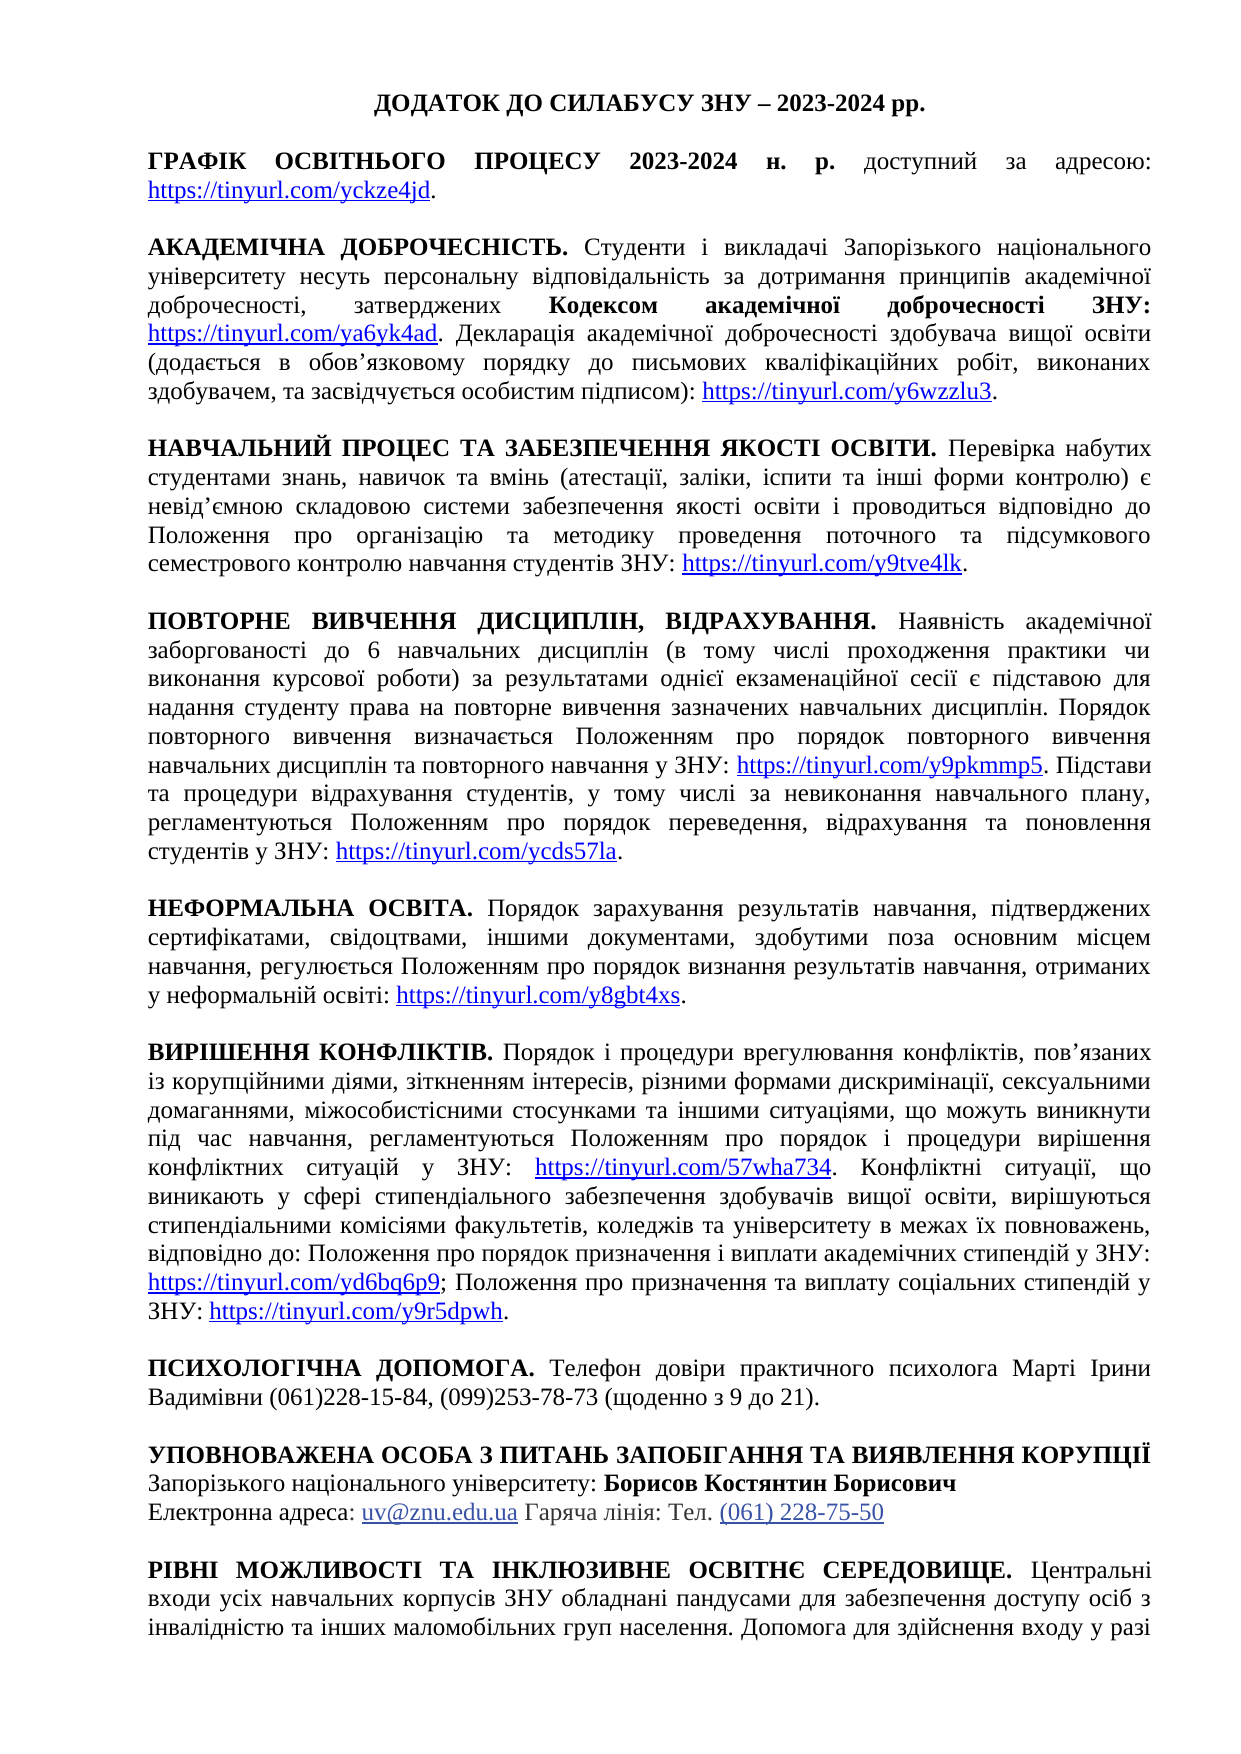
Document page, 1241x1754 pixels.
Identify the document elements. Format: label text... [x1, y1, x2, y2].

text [148, 1555, 1152, 1641]
text ДОДАТОК ДО СИЛАБУСУ ЗНУ – 2023-2024 рр. [148, 88, 1152, 117]
text ПСИХОЛОГІЧНА ДОПОМОГА. Телефон довіри практичного психолога Марті Ірини Вадимівни (061)228-15-84, (099)253-78-73 (щоденно з 9 до 21). [148, 1353, 1152, 1411]
text ГРАФІК ОСВІТНЬОГО ПРОЦЕСУ 2023-2024 н. р. доступний за адресою: https://tinyurl.com/yckze4jd. [148, 146, 1152, 203]
text УПОВНОВАЖЕНА ОСОБА З ПИТАНЬ ЗАПОБІГАННЯ ТА ВИЯВЛЕННЯ КОРУПЦІЇ Запорізького національного університету: Борисов Костянтин Борисович [148, 1440, 1152, 1497]
text ПОВТОРНЕ ВИВЧЕННЯ ДИСЦИПЛІН, ВІДРАХУВАННЯ. Наявність академічної заборгованості до 6 навчальних дисциплін (в тому числі проходження практики чи виконання курсової роботи) за результатами однієї екзаменаційної сесії є підставою для надання студенту права на повторне вивчення зазначених навчальних дисциплін. Порядок повторного вивчення визначається Положенням про порядок повторного вивчення навчальних дисциплін та повторного навчання у ЗНУ: https://tinyurl.com/y9pkmmp5. Підстави та процедури відрахування студентів, у тому числі за невиконання навчального плану, регламентуються Положенням про порядок переведення, відрахування та поновлення студентів у ЗНУ: https://tinyurl.com/ycds57la. [148, 606, 1152, 865]
text НЕФОРМАЛЬНА ОСВІТА. Порядок зарахування результатів навчання, підтверджених сертифікатами, свідоцтвами, іншими документами, здобутими поза основним місцем навчання, регулюється Положенням про порядок визнання результатів навчання, отриманих у неформальній освіті: https://tinyurl.com/y8gbt4xs. [148, 893, 1152, 1008]
text Електронна адреса: uv@znu.edu.ua Гаряча лінія: Тел. (061) 228-75-50 [148, 1497, 1152, 1526]
text НАВЧАЛЬНИЙ ПРОЦЕС ТА ЗАБЕЗПЕЧЕННЯ ЯКОСТІ ОСВІТИ. Перевірка набутих студентами знань, навичок та вмінь (атестації, заліки, іспити та інші форми контролю) є невід’ємною складовою системи забезпечення якості освіти і проводиться відповідно до Положення про організацію та методику проведення поточного та підсумкового семестрового контролю навчання студентів ЗНУ: https://tinyurl.com/y9tve4lk. [148, 433, 1152, 577]
text ВИРІШЕННЯ КОНФЛІКТІВ. Порядок і процедури врегулювання конфліктів, пов’язаних із корупційними діями, зіткненням інтересів, різними формами дискримінації, сексуальними домаганнями, міжособистісними стосунками та іншими ситуаціями, що можуть виникнути під час навчання, регламентуються Положенням про порядок і процедури вирішення конфліктних ситуацій у ЗНУ: https://tinyurl.com/57wha734. Конфліктні ситуації, що виникають у сфері стипендіального забезпечення здобувачів вищої освіти, вирішуються стипендіальними комісіями факультетів, коледжів та університету в межах їх повноважень, відповідно до: Положення про порядок призначення і виплати академічних стипендій у ЗНУ: https://tinyurl.com/yd6bq6p9; Положення про призначення та виплату соціальних стипендій у ЗНУ: https://tinyurl.com/y9r5dpwh. [148, 1037, 1152, 1325]
text АКАДЕМІЧНА ДОБРОЧЕСНІСТЬ. Студенти і викладачі Запорізького національного університету несуть персональну відповідальність за дотримання принципів академічної доброчесності, затверджених Кодексом академічної доброчесності ЗНУ: https://tinyurl.com/ya6yk4ad. Декларація академічної доброчесності здобувача вищої освіти (додається в обов’язковому порядку до письмових кваліфікаційних робіт, виконаних здобувачем, та засвідчується особистим підписом): https://tinyurl.com/y6wzzlu3. [148, 232, 1152, 405]
